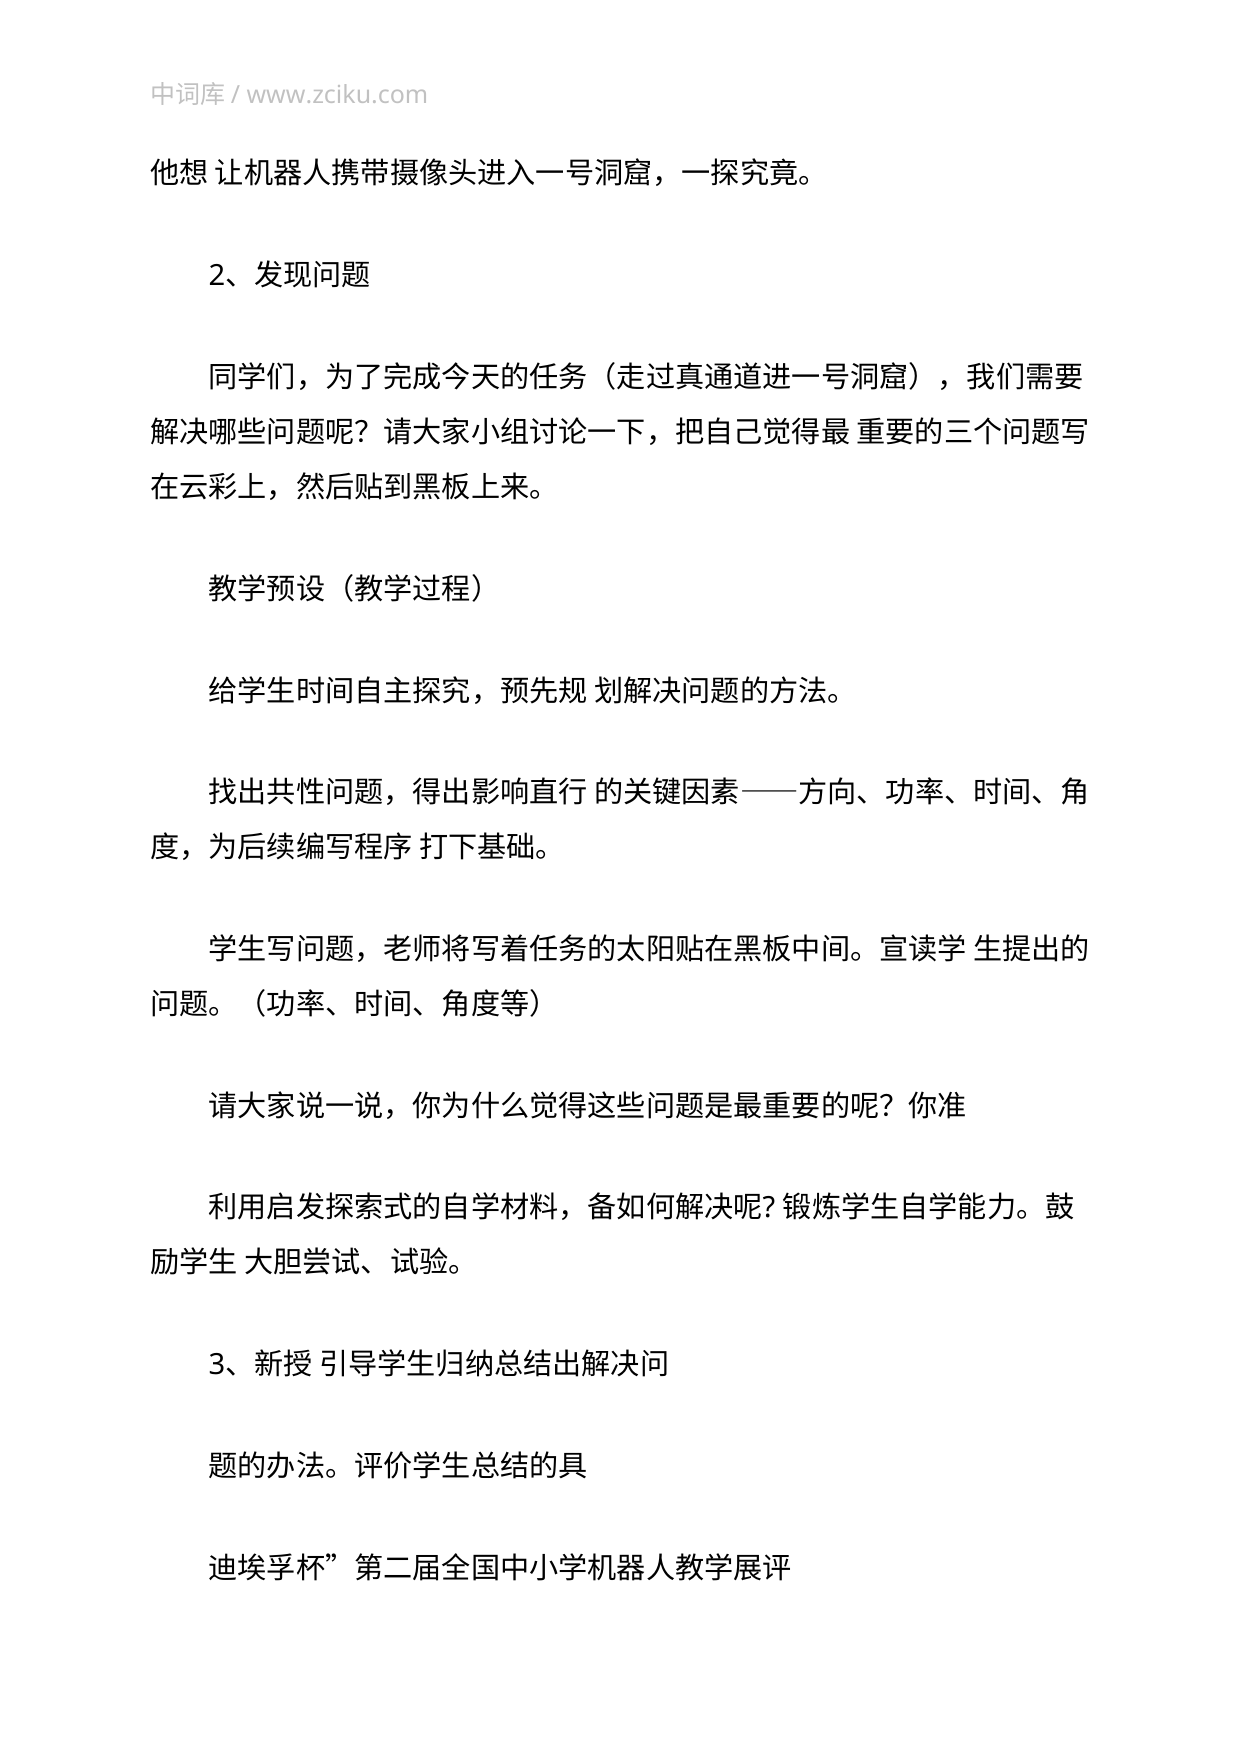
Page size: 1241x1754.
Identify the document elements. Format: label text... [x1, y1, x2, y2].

text 同学们，为了完成今天的任务（走过真通道进一号洞窟），我们需要解决哪些问题呢？请大家小组讨论一下，把自己觉得最 重要的三个问题写在云彩上，然后贴到黑板上来。 [150, 354, 1090, 506]
text 给学生时间自主探究，预先规 划解决问题的方法。 [150, 667, 1090, 709]
text 请大家说一说，你为什么觉得这些问题是最重要的呢？你准 [150, 1082, 1090, 1124]
text 教学预设（教学过程） [150, 565, 1090, 608]
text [150, 150, 1090, 192]
text 迪埃孚杯”第二届全国中小学机器人教学展评 [150, 1544, 1090, 1587]
text 3、新授 引导学生归纳总结出解决问 [150, 1341, 1090, 1383]
text 找出共性问题，得出影响直行 的关键因素——方向、功率、时间、角度，为后续编写程序 打下基础。 [150, 769, 1090, 866]
text 2、发现问题 [150, 252, 1090, 294]
text 学生写问题，老师将写着任务的太阳贴在黑板中间。宣读学 生提出的问题。（功率、时间、角度等） [150, 926, 1090, 1023]
text 题的办法。评价学生总结的具 [150, 1443, 1090, 1485]
text 利用启发探索式的自学材料，备如何解决呢? 锻炼学生自学能力。鼓励学生 大胆尝试、试验。 [150, 1184, 1090, 1281]
